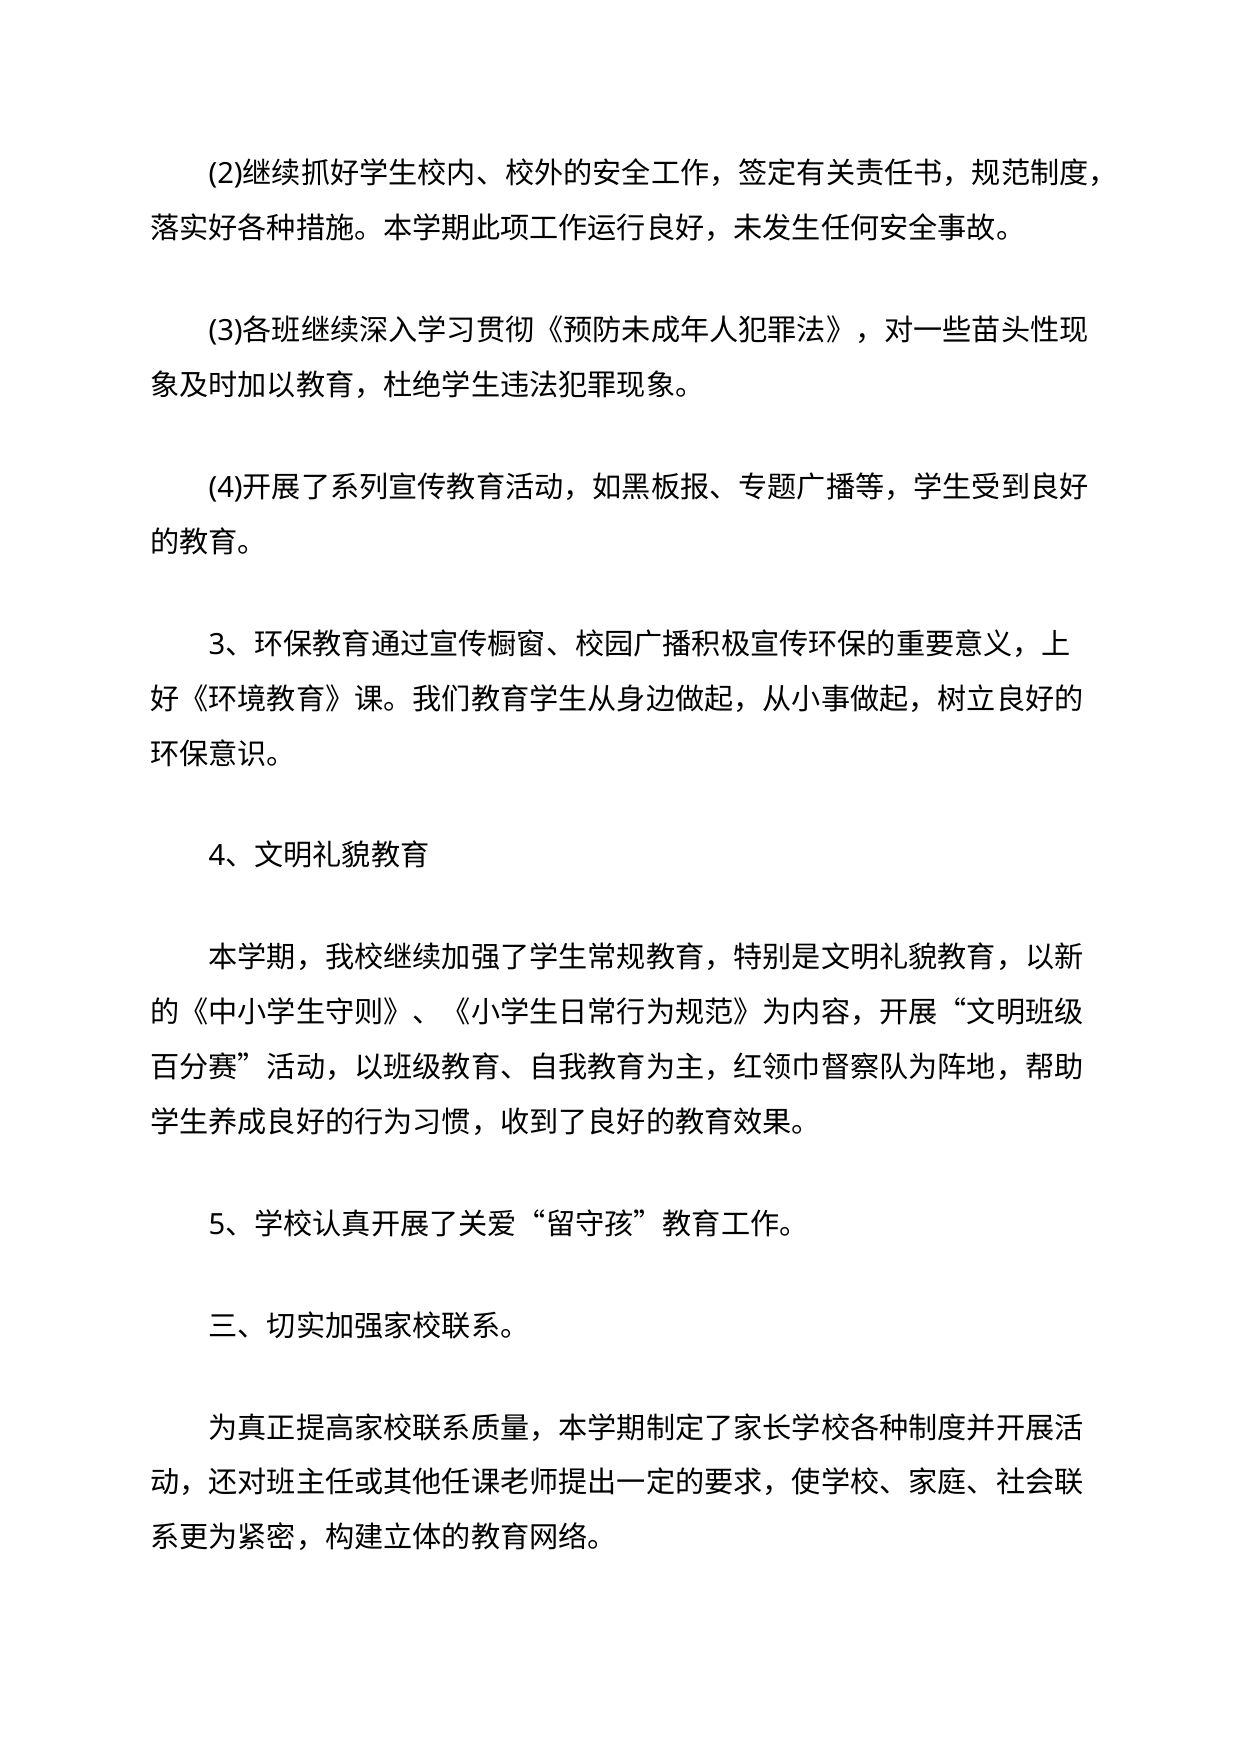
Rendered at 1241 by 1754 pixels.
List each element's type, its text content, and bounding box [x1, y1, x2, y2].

text 5、学校认真开展了关爱“留守孩”教育工作。 [150, 1200, 1090, 1243]
text (4)开展了系列宣传教育活动，如黑板报、专题广播等，学生受到良好的教育。 [150, 463, 1090, 561]
text 4、文明礼貌教育 [150, 832, 1090, 874]
text (2)继续抓好学生校内、校外的安全工作，签定有关责任书，规范制度，落实好各种措施。本学期此项工作运行良好，未发生任何安全事故。 [150, 150, 1090, 247]
text 3、环保教育通过宣传橱窗、校园广播积极宣传环保的重要意义，上好《环境教育》课。我们教育学生从身边做起，从小事做起，树立良好的环保意识。 [150, 620, 1090, 772]
text 三、切实加强家校联系。 [150, 1302, 1090, 1345]
text 本学期，我校继续加强了学生常规教育，特别是文明礼貌教育，以新的《中小学生守则》、《小学生日常行为规范》为内容，开展“文明班级百分赛”活动，以班级教育、自我教育为主，红领巾督察队为阵地，帮助学生养成良好的行为习惯，收到了良好的教育效果。 [150, 934, 1090, 1141]
text 为真正提高家校联系质量，本学期制定了家长学校各种制度并开展活动，还对班主任或其他任课老师提出一定的要求，使学校、家庭、社会联系更为紧密，构建立体的教育网络。 [150, 1404, 1090, 1556]
text (3)各班继续深入学习贯彻《预防未成年人犯罪法》，对一些苗头性现象及时加以教育，杜绝学生违法犯罪现象。 [150, 307, 1090, 404]
